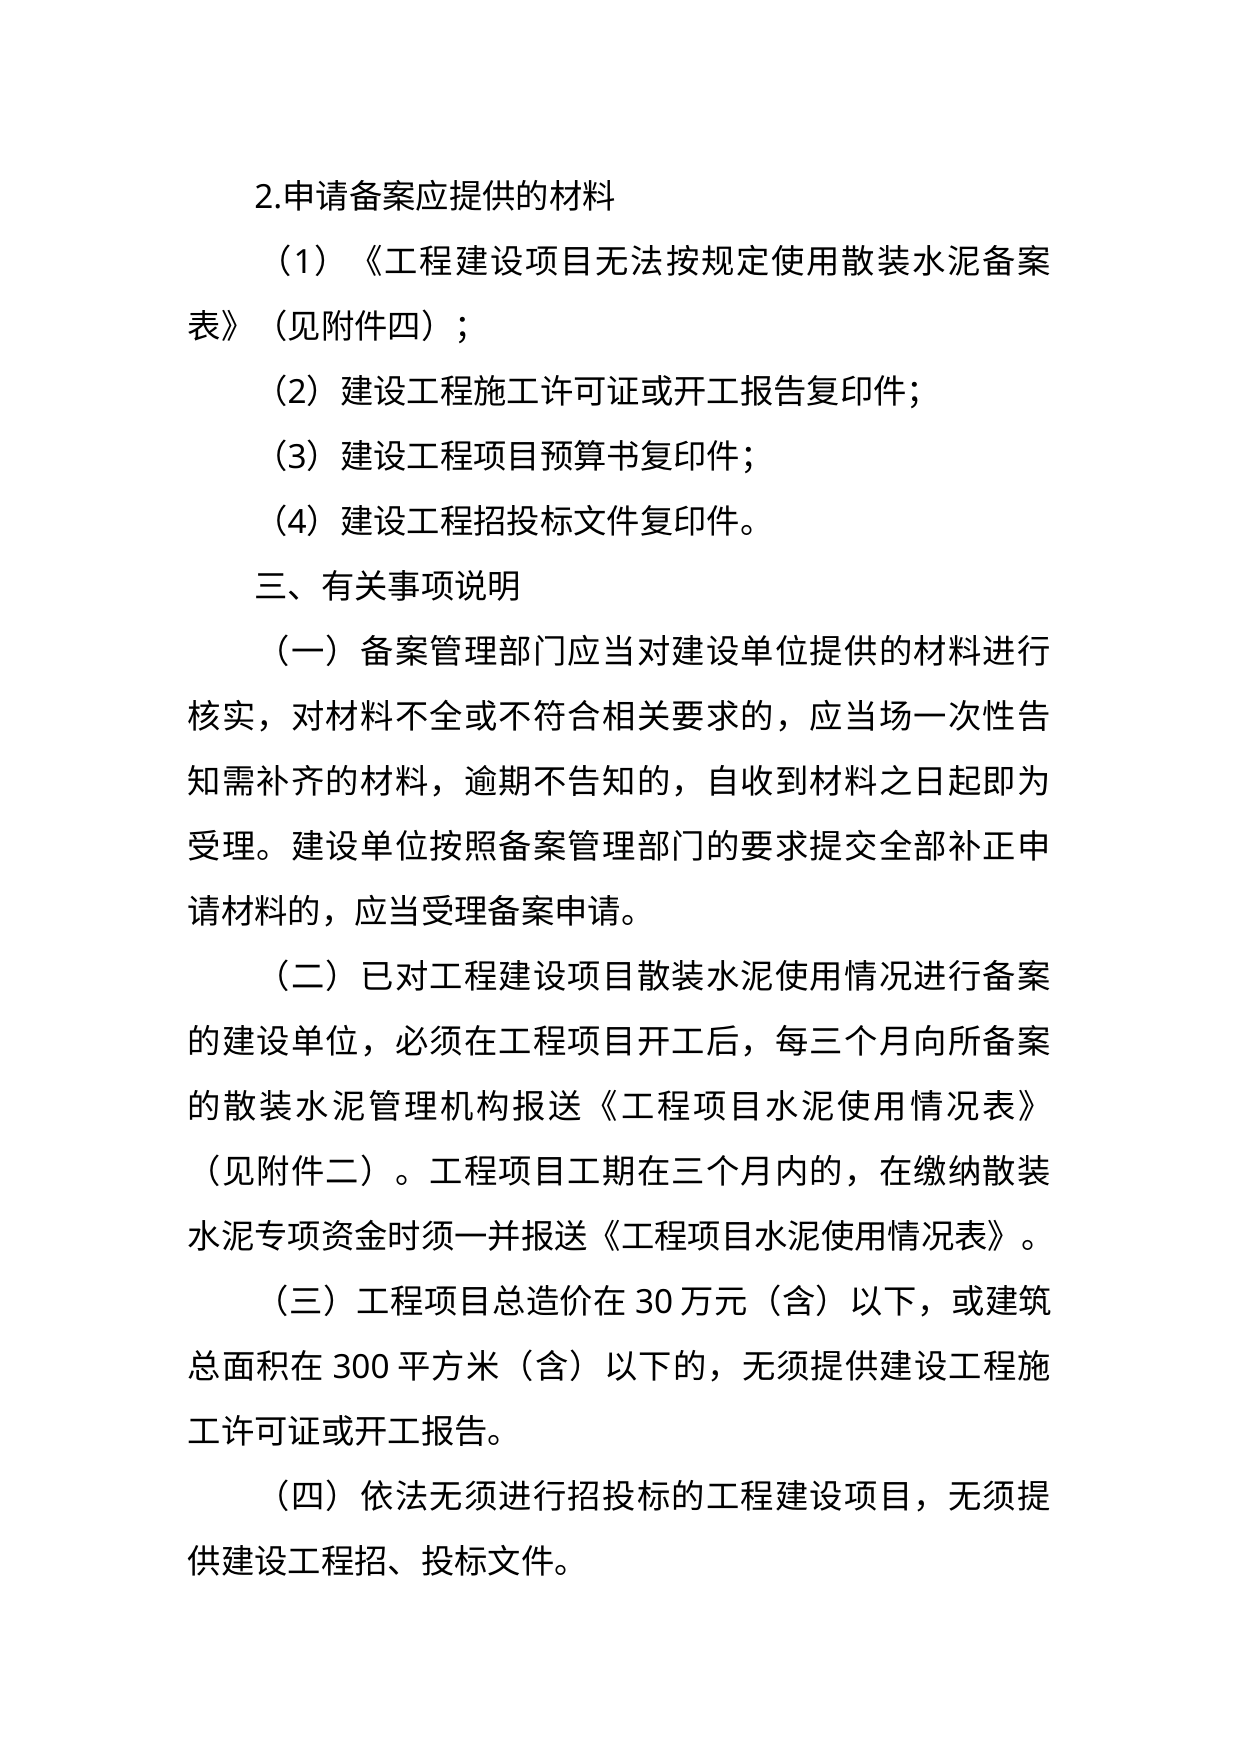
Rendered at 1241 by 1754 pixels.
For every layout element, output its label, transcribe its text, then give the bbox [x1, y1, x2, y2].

text （一）备案管理部门应当对建设单位提供的材料进行核实，对材料不全或不符合相关要求的，应当场一次性告知需补齐的材料，逾期不告知的，自收到材料之日起即为受理。建设单位按照备案管理部门的要求提交全部补正申请材料的，应当受理备案申请。 [187, 617, 1053, 942]
text 2.申请备案应提供的材料 [187, 162, 1053, 227]
text （四）依法无须进行招投标的工程建设项目，无须提供建设工程招、投标文件。 [187, 1462, 1053, 1592]
text （3）建设工程项目预算书复印件； [187, 422, 1053, 487]
text （2）建设工程施工许可证或开工报告复印件； [187, 357, 1053, 422]
text （1）《工程建设项目无法按规定使用散装水泥备案表》（见附件四）； [187, 227, 1053, 357]
text （二）已对工程建设项目散装水泥使用情况进行备案的建设单位，必须在工程项目开工后，每三个月向所备案的散装水泥管理机构报送《工程项目水泥使用情况表》（见附件二）。工程项目工期在三个月内的，在缴纳散装水泥专项资金时须一并报送《工程项目水泥使用情况表》。 [187, 942, 1053, 1267]
text （4）建设工程招投标文件复印件。 [187, 487, 1053, 552]
text （三）工程项目总造价在30万元（含）以下，或建筑总面积在300平方米（含）以下的，无须提供建设工程施工许可证或开工报告。 [187, 1267, 1053, 1462]
text 三、有关事项说明 [187, 552, 1053, 617]
